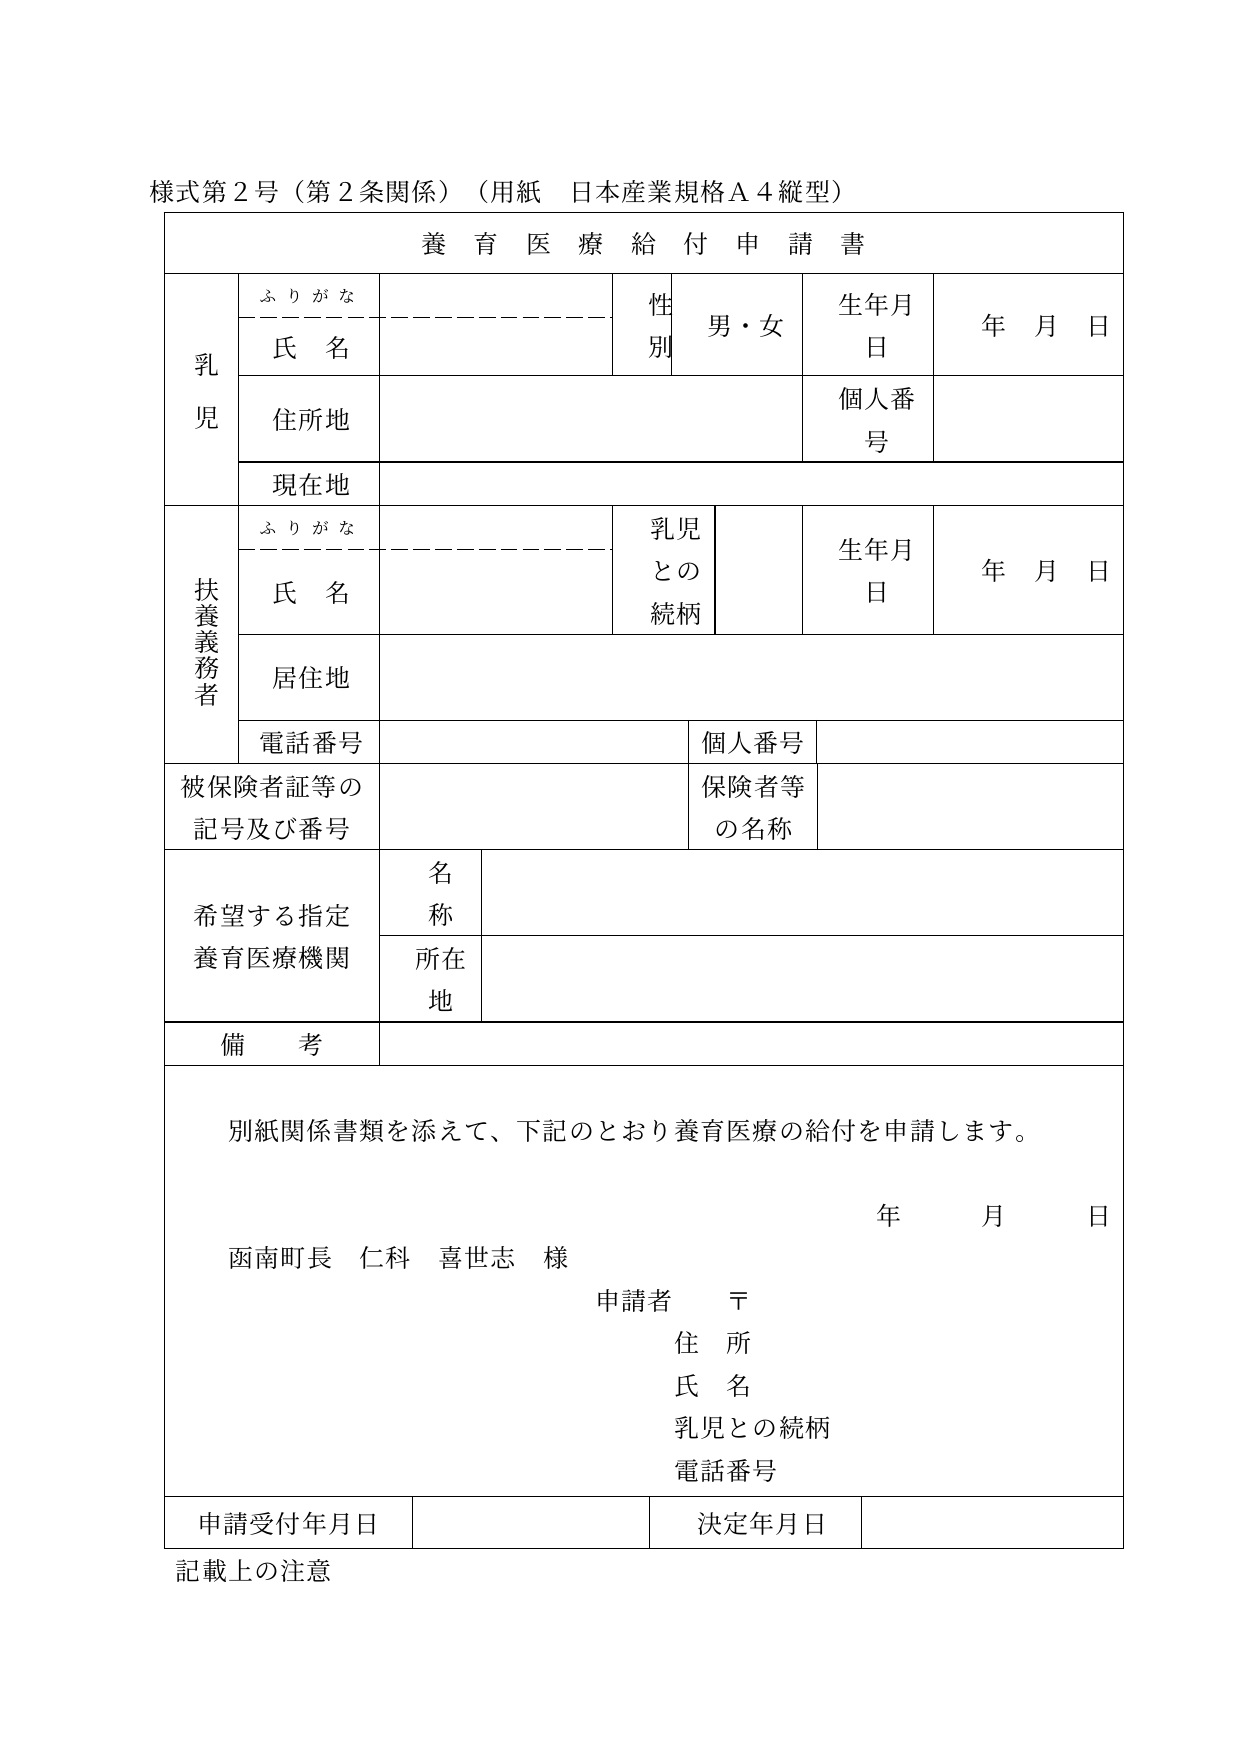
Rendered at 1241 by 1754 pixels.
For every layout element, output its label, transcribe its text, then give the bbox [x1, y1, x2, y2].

table_cell 年 月 日 [934, 274, 1123, 375]
table_cell 所在地 [380, 936, 481, 1021]
table_cell 別紙関係書類を添えて、下記のとおり養育医療の給付を申請します。 年 月 日 函南町長 仁科 喜世志 様 申請者 〒 住 所 氏 名 乳児との続柄 電話番号 [165, 1066, 1123, 1496]
table_cell [482, 850, 1123, 935]
table_cell 現在地 [239, 463, 379, 505]
text 様式第２号（第２条関係）（用紙 日本産業規格Ａ４縦型） [149, 169, 1121, 212]
table_cell [380, 1023, 1123, 1065]
table_cell [716, 506, 802, 634]
table_cell 希望する指定 養育医療機関 [165, 850, 379, 1021]
table_cell [818, 764, 1123, 849]
table_cell [380, 764, 688, 849]
table_cell 生年月日 [803, 274, 933, 375]
table_header 養 育 医 療 給 付 申 請 書 [165, 213, 1123, 273]
table_cell [380, 317, 612, 375]
table_cell 個人番号 [689, 721, 816, 763]
table_cell 年 月 日 [934, 506, 1123, 634]
table_cell 乳 児 [165, 274, 238, 505]
text 記載上の注意 [149, 1549, 1121, 1591]
table_cell 氏 名 [239, 549, 379, 634]
table_cell 性 別 [613, 274, 671, 375]
table_cell [380, 635, 1123, 720]
table_cell 保険者等 の名称 [689, 764, 817, 849]
table_cell [817, 721, 1123, 763]
table_cell [380, 274, 612, 317]
table_cell [380, 376, 802, 461]
table_cell ふりがな [239, 274, 379, 317]
table_cell 居住地 [239, 635, 379, 720]
table_cell 決定年月日 [650, 1497, 861, 1548]
table_cell [380, 549, 612, 634]
table_cell 氏 名 [239, 317, 379, 375]
table_cell 申請受付年月日 [165, 1497, 412, 1548]
table_cell 乳児との続柄 [613, 506, 714, 634]
table_cell 名 称 [380, 850, 481, 935]
table_cell [380, 721, 688, 763]
table_cell ふりがな [239, 506, 379, 549]
table_cell [413, 1497, 649, 1548]
table_cell 扶養義務者 [165, 506, 238, 763]
table_cell 個人番号 [803, 376, 933, 461]
table_cell [482, 936, 1123, 1021]
table_cell [380, 506, 612, 549]
table_cell 住所地 [239, 376, 379, 461]
table_cell [380, 463, 1123, 505]
table_cell 備 考 [165, 1023, 379, 1065]
table_cell [934, 376, 1123, 461]
table_cell 電話番号 [239, 721, 379, 763]
table_cell 男・女 [672, 274, 802, 375]
table_cell 被保険者証等の 記号及び番号 [165, 764, 379, 849]
table_cell 生年月日 [803, 506, 933, 634]
table_cell [862, 1497, 1123, 1548]
